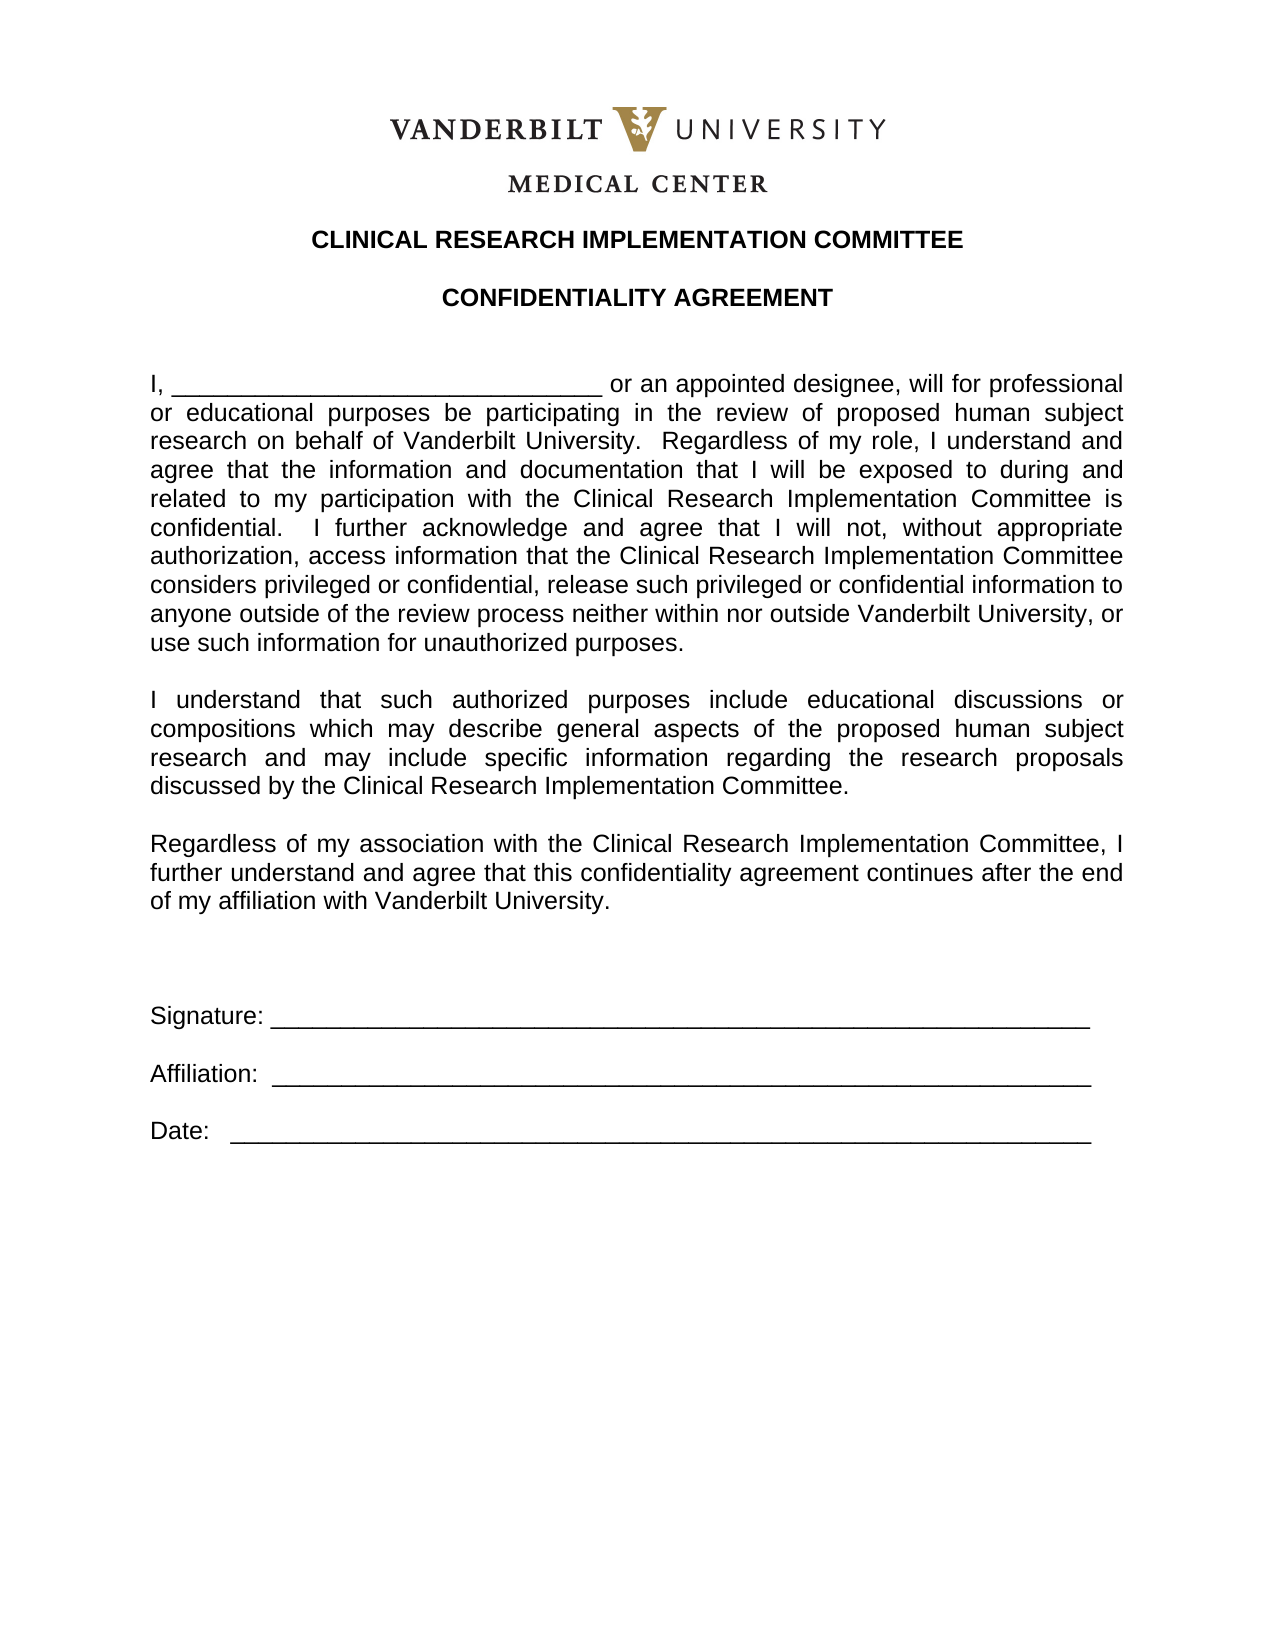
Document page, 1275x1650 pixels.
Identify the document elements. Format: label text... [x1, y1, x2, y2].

text Signature: ___________________________________________________________ [150, 1001, 1125, 1030]
text I, _______________________________ or an appointed designee, will for professional or educational purposes be participating in the review of proposed human subject research on behalf of Vanderbilt University. Regardless of my role, I understand and agree that the information and documentation that I will be exposed to during and related to my participation with the Clinical Research Implementation Committee is confidential. I further acknowledge and agree that I will not, without appropriate authorization, access information that the Clinical Research Implementation Committee considers privileged or confidential, release such privileged or confidential information to anyone outside of the review process neither within nor outside Vanderbilt University, or use such information for unauthorized purposes. [150, 369, 1125, 656]
text CLINICAL RESEARCH IMPLEMENTATION COMMITTEE [150, 225, 1125, 254]
picture [337, 75, 938, 225]
text CONFIDENTIALITY AGREEMENT [150, 282, 1125, 311]
text Regardless of my association with the Clinical Research Implementation Committee, I further understand and agree that this confidentiality agreement continues after the end of my affiliation with Vanderbilt University. [150, 829, 1125, 915]
text Date: ______________________________________________________________ [150, 1116, 1125, 1145]
text I understand that such authorized purposes include educational discussions or compositions which may describe general aspects of the proposed human subject research and may include specific information regarding the research proposals discussed by the Clinical Research Implementation Committee. [150, 685, 1125, 800]
text Affiliation: ___________________________________________________________ [150, 1059, 1125, 1087]
